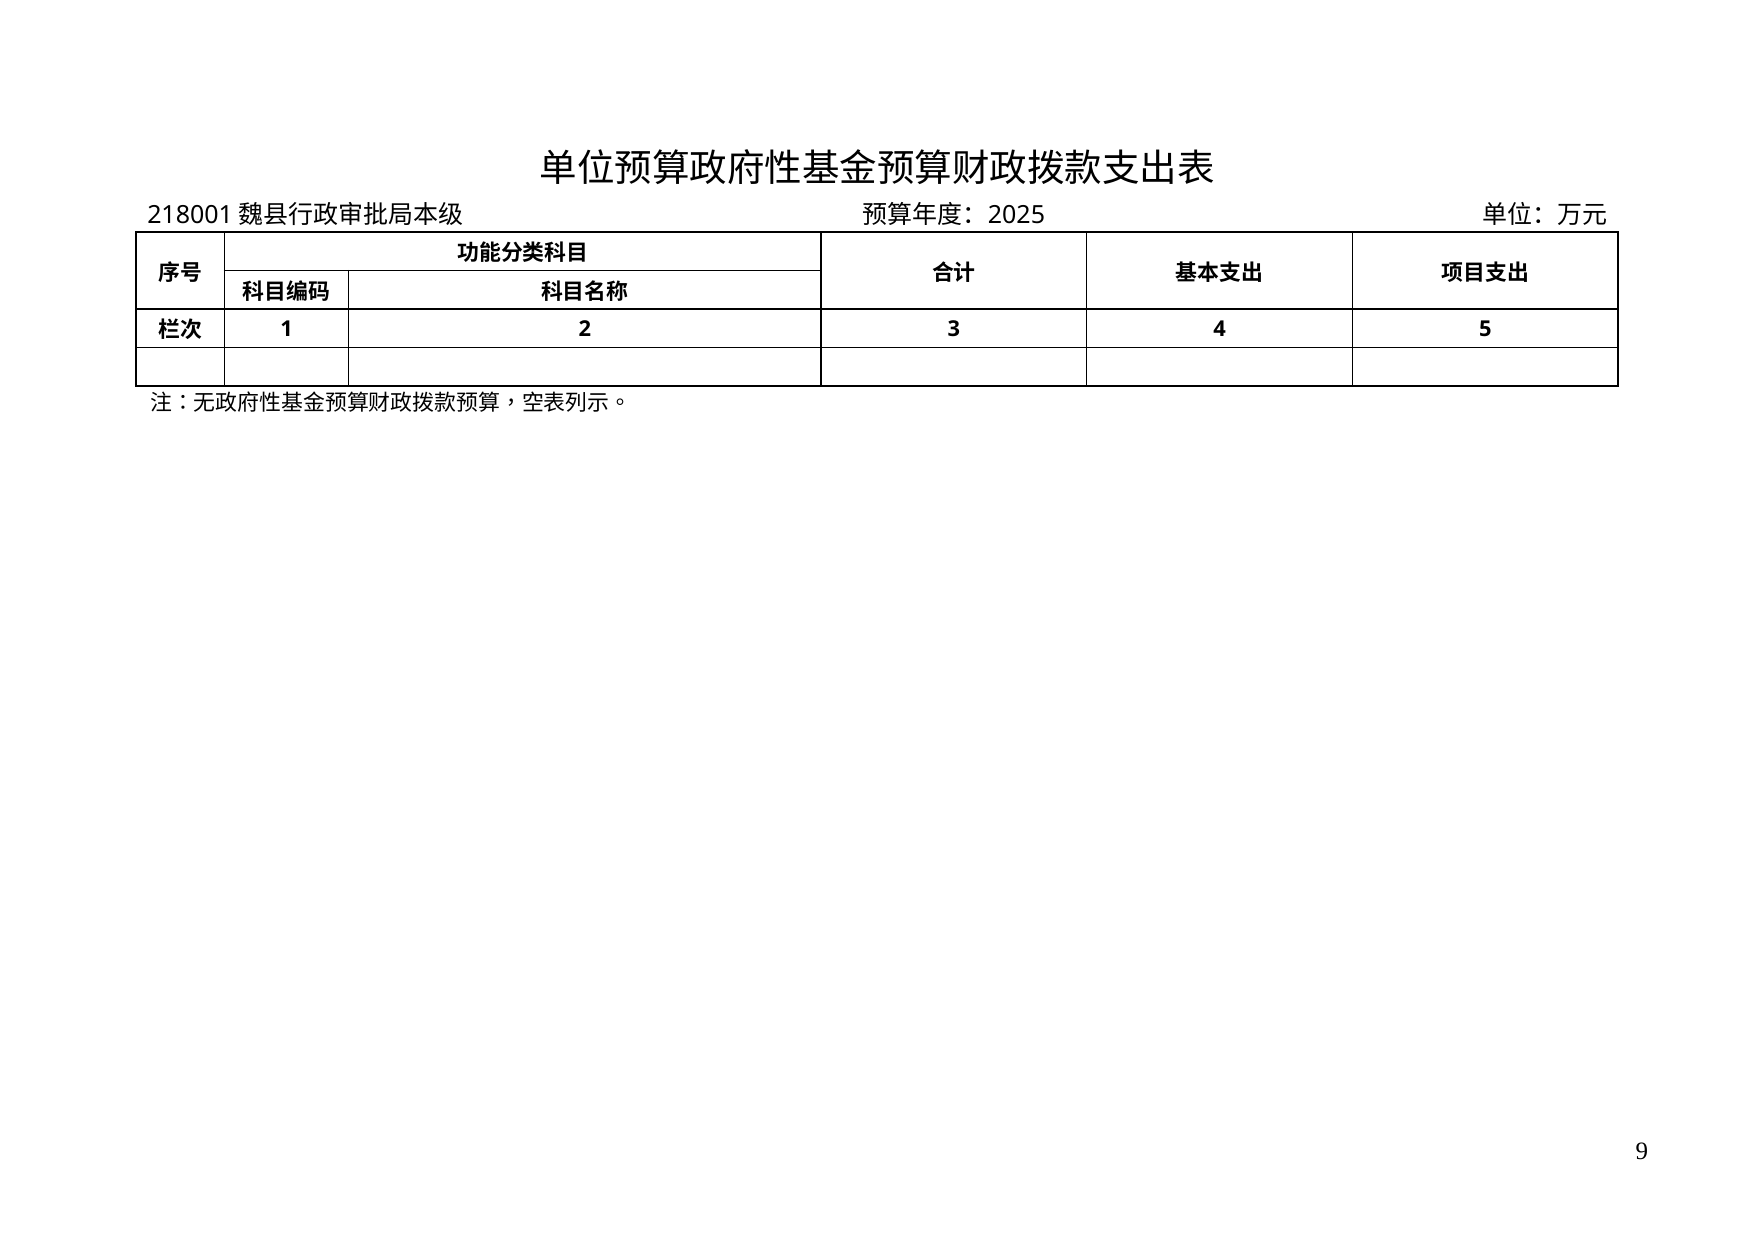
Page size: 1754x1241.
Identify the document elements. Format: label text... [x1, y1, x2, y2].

text 注：无政府性基金预算财政拨款预算，空表列示。 [106, 387, 1648, 416]
table_cell 科目编码 [225, 271, 348, 308]
table_header 预算年度：2025 [822, 195, 1086, 231]
table_cell 项目支出 [1353, 233, 1617, 308]
table_cell [349, 348, 820, 385]
table_cell [137, 348, 224, 385]
table_cell 2 [349, 310, 820, 347]
table_cell 4 [1087, 310, 1352, 347]
table_cell 1 [225, 310, 348, 347]
table_header 单位：万元 [1087, 195, 1617, 231]
table_cell [1087, 348, 1352, 385]
table_cell 功能分类科目 [225, 233, 820, 270]
table_cell 栏次 [137, 310, 224, 347]
table_cell 合计 [822, 233, 1086, 308]
table_cell 序号 [137, 233, 224, 308]
table_cell 科目名称 [349, 271, 820, 308]
table_cell [822, 348, 1086, 385]
table_cell [225, 348, 348, 385]
text 单位预算政府性基金预算财政拨款支出表 [106, 142, 1648, 193]
table_cell 基本支出 [1087, 233, 1352, 308]
table_cell 5 [1353, 310, 1617, 347]
table_cell [1353, 348, 1617, 385]
table_cell 3 [822, 310, 1086, 347]
table_header 218001魏县行政审批局本级 [137, 195, 820, 231]
